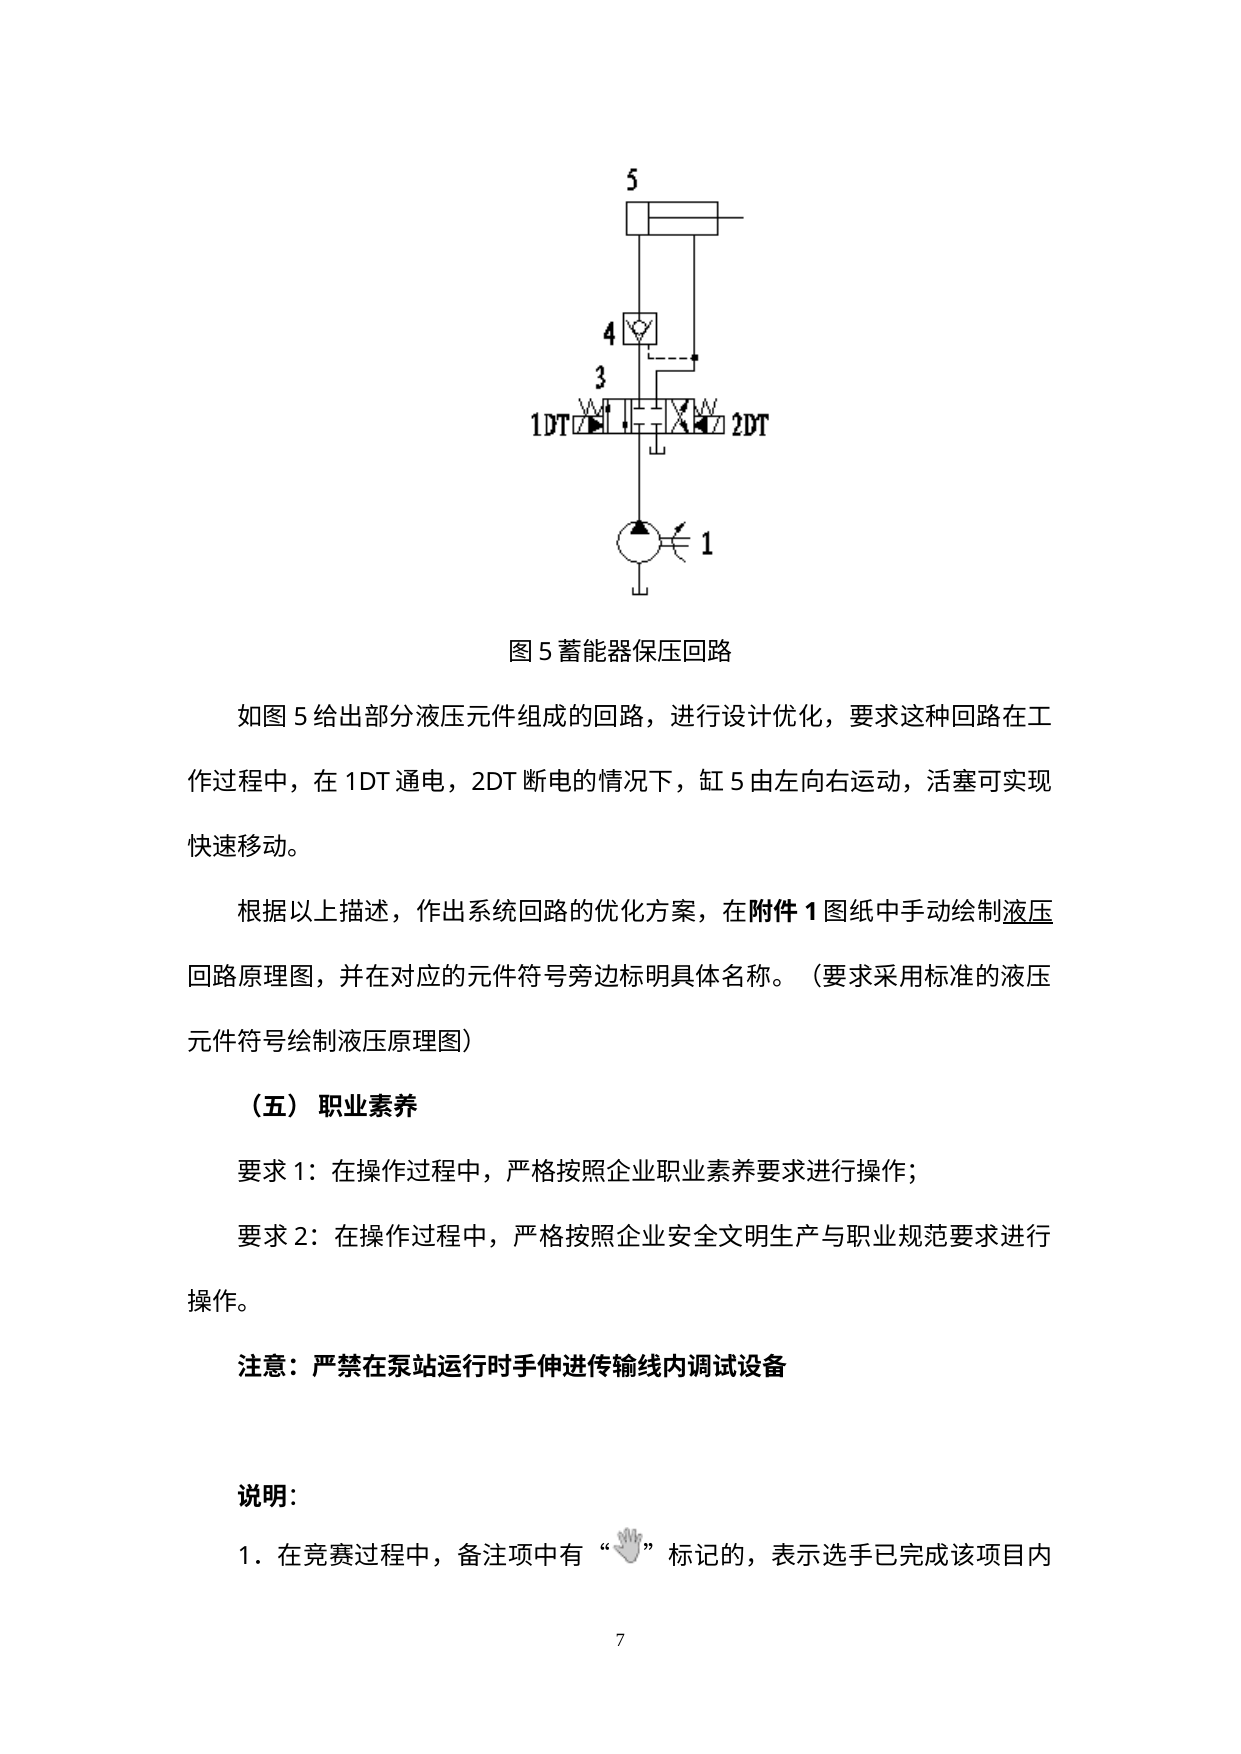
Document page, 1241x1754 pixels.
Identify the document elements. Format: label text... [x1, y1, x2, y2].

text 根据以上描述，作出系统回路的优化方案，在附件1图纸中手动绘制液压回路原理图，并在对应的元件符号旁边标明具体名称。（要求采用标准的液压元件符号绘制液压原理图） [187, 877, 1053, 1072]
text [187, 1527, 1053, 1592]
text 要求2：在操作过程中，严格按照企业安全文明生产与职业规范要求进行操作。 [187, 1202, 1053, 1332]
picture [611, 1527, 643, 1565]
text （五） 职业素养 [187, 1072, 1053, 1137]
text 要求1：在操作过程中，严格按照企业职业素养要求进行操作； [187, 1137, 1053, 1202]
picture [510, 162, 780, 608]
text 说明： [187, 1462, 1053, 1527]
text 如图5给出部分液压元件组成的回路，进行设计优化，要求这种回路在工作过程中，在1DT通电，2DT断电的情况下，缸5由左向右运动，活塞可实现快速移动。 [187, 682, 1053, 877]
text 注意：严禁在泵站运行时手伸进传输线内调试设备 [187, 1332, 1053, 1397]
text 图5蓄能器保压回路 [187, 617, 1053, 682]
